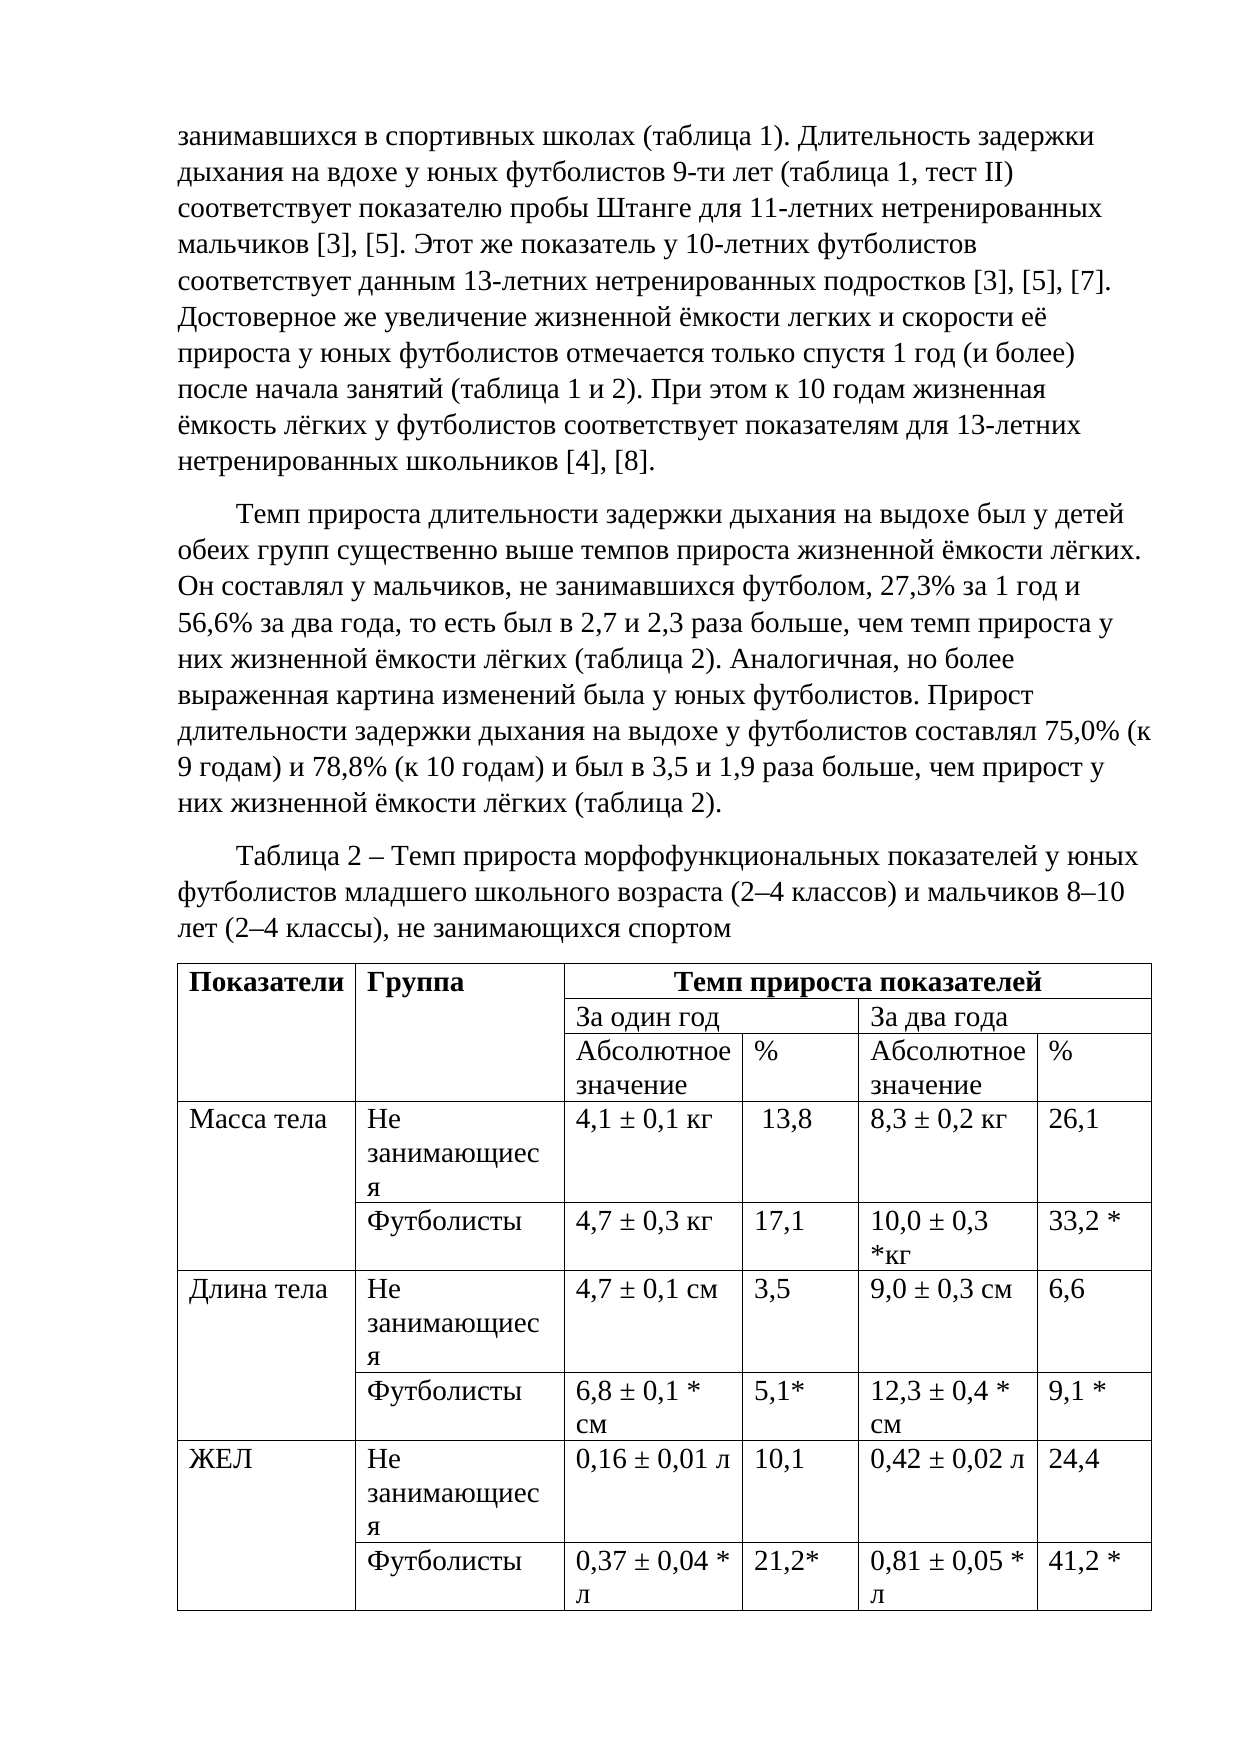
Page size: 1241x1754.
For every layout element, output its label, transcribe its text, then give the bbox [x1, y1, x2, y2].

table_cell 21,2* [743, 1543, 858, 1610]
table_cell 5,1* [743, 1373, 858, 1440]
table_cell Абсолютное значение [565, 1034, 742, 1101]
table_cell За один год [565, 999, 858, 1032]
table_cell % [1038, 1034, 1151, 1101]
table_header Группа [356, 964, 564, 1101]
table_cell Масса тела [178, 1102, 355, 1270]
table_cell 10,0 ± 0,3 *кг [859, 1203, 1037, 1270]
table_cell 0,81 ± 0,05 * л [859, 1543, 1037, 1610]
table_cell За два года [859, 999, 1151, 1032]
table_cell Длина тела [178, 1271, 355, 1440]
table_cell Футболисты [356, 1543, 564, 1610]
table_cell Футболисты [356, 1203, 564, 1270]
table_cell 33,2 * [1038, 1203, 1151, 1270]
table_cell ЖЕЛ [178, 1441, 355, 1610]
table_cell 8,3 ± 0,2 кг [859, 1102, 1037, 1202]
table_cell % [743, 1034, 858, 1101]
table_cell Не занимающиеся [356, 1441, 564, 1542]
table_cell 6,8 ± 0,1 * см [565, 1373, 742, 1440]
table_cell Футболисты [356, 1373, 564, 1440]
table_cell 6,6 [1038, 1271, 1151, 1372]
table_cell 0,16 ± 0,01 л [565, 1441, 742, 1542]
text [177, 118, 1152, 477]
table_cell 3,5 [743, 1271, 858, 1372]
table_cell 17,1 [743, 1203, 858, 1270]
table_cell 9,1 * [1038, 1373, 1151, 1440]
table_cell 4,1 ± 0,1 кг [565, 1102, 742, 1202]
table_cell 10,1 [743, 1441, 858, 1542]
text Темп прироста длительности задержки дыхания на выдохе был у детей обеих групп существенно выше темпов прироста жизненной ёмкости лёгких. Он составлял у мальчиков, не занимавшихся футболом, 27,3% за 1 год и 56,6% за два года, то есть был в 2,7 и 2,3 раза больше, чем темп прироста у них жизненной ёмкости лёгких (таблица 2). Аналогичная, но более выраженная картина изменений была у юных футболистов. Прирост длительности задержки дыхания на выдохе у футболистов составлял 75,0% (к 9 годам) и 78,8% (к 10 годам) и был в 3,5 и 1,9 раза больше, чем прирост у них жизненной ёмкости лёгких (таблица 2). [177, 496, 1152, 819]
table_cell 9,0 ± 0,3 см [859, 1271, 1037, 1372]
table_cell Не занимающиеся [356, 1102, 564, 1202]
table_cell 0,37 ± 0,04 * л [565, 1543, 742, 1610]
table_header Темп прироста показателей [565, 964, 1151, 998]
table_cell 24,4 [1038, 1441, 1151, 1542]
table_cell Абсолютное значение [859, 1034, 1037, 1101]
table_cell Не занимающиеся [356, 1271, 564, 1372]
table_cell 41,2 * [1038, 1543, 1151, 1610]
text Таблица 2 – Темп прироста морфофункциональных показателей у юных футболистов младшего школьного возраста (2–4 классов) и мальчиков 8–10 лет (2–4 классы), не занимающихся спортом [177, 838, 1152, 944]
table_cell 4,7 ± 0,1 см [565, 1271, 742, 1372]
table_cell 0,42 ± 0,02 л [859, 1441, 1037, 1542]
table_cell 4,7 ± 0,3 кг [565, 1203, 742, 1270]
table_header Показатели [178, 964, 355, 1101]
table_cell 13,8 [743, 1102, 858, 1202]
table_cell 26,1 [1038, 1102, 1151, 1202]
table_cell 12,3 ± 0,4 * см [859, 1373, 1037, 1440]
